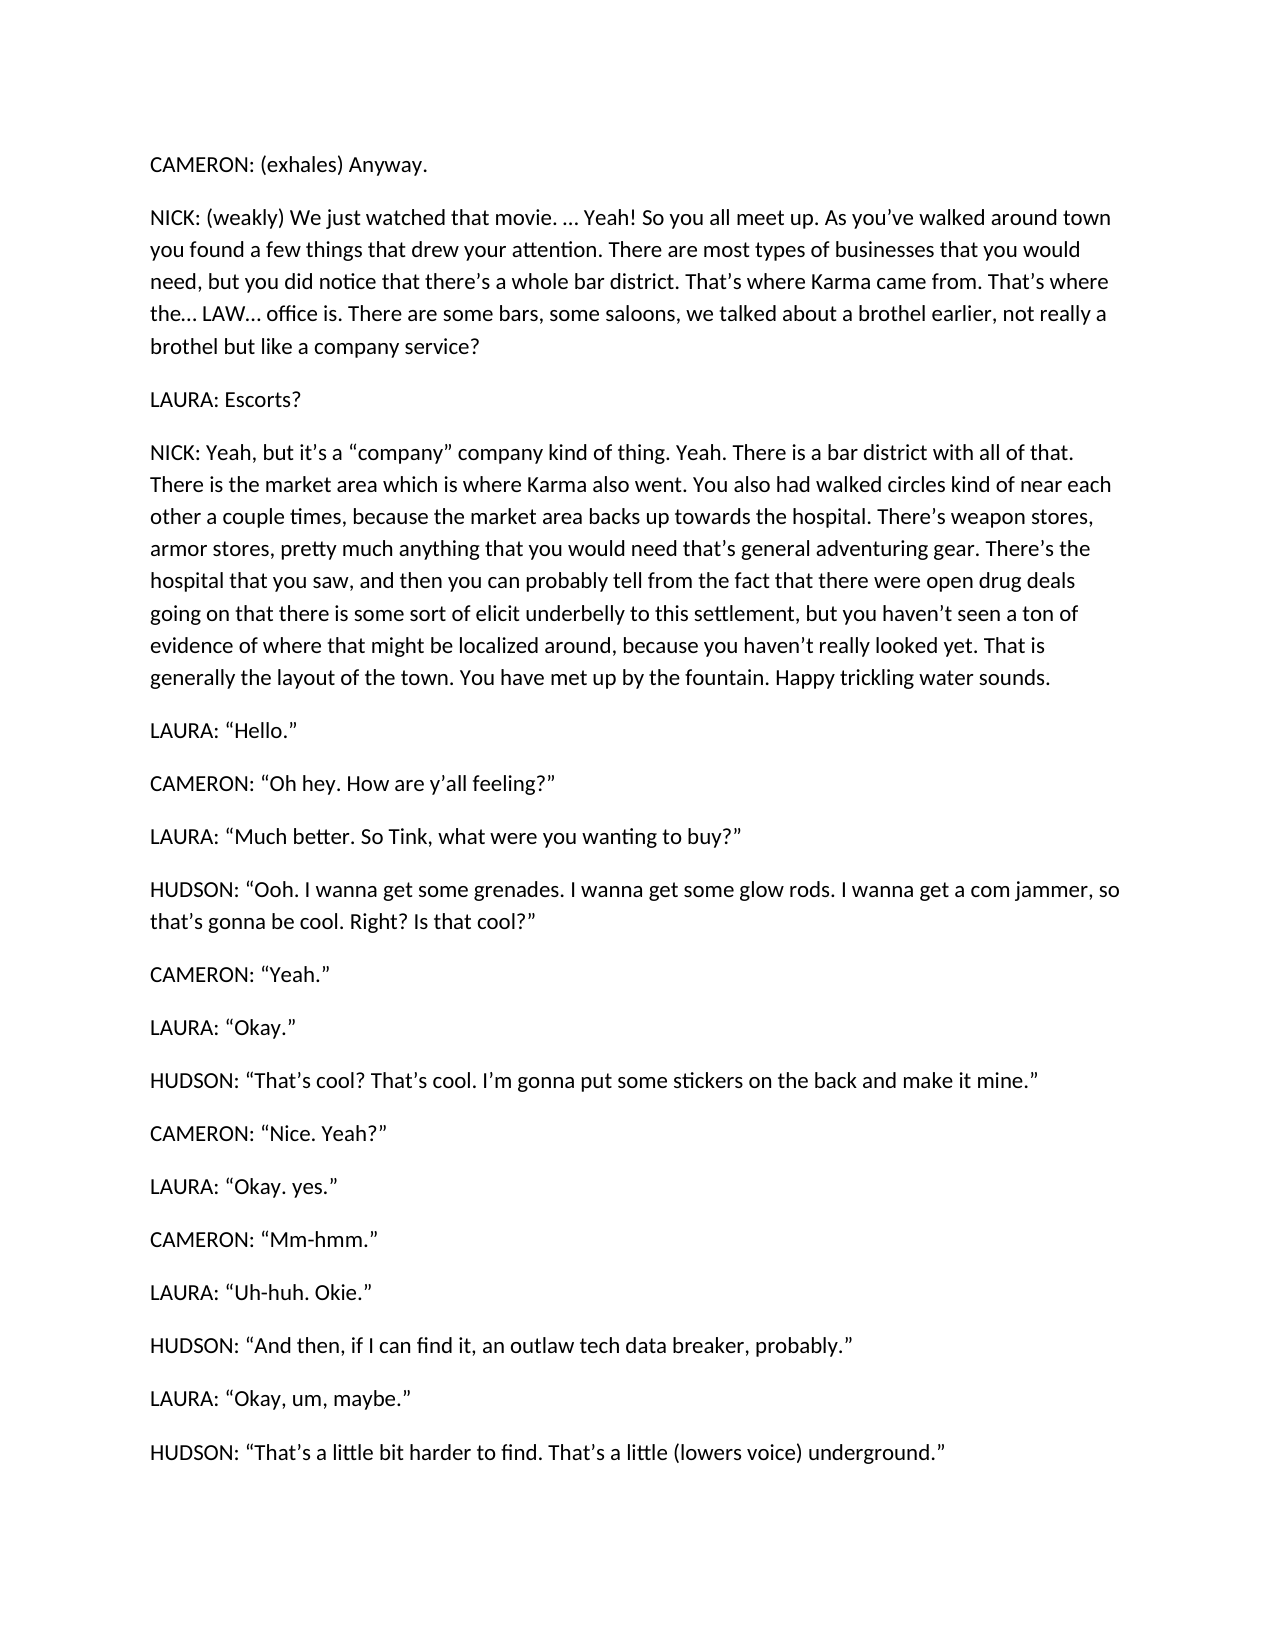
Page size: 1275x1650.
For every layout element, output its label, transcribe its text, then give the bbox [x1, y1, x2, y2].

text LAURA: “Okay. yes.” [150, 1172, 1125, 1201]
text LAURA: Escorts? [150, 385, 1125, 413]
text CAMERON: “Nice. Yeah?” [150, 1119, 1125, 1147]
text HUDSON: “That’s cool? That’s cool. I’m gonna put some stickers on the back and make it mine.” [150, 1066, 1125, 1094]
text LAURA: “Much better. So Tink, what were you wanting to buy?” [150, 822, 1125, 850]
text HUDSON: “Ooh. I wanna get some grenades. I wanna get some glow rods. I wanna get a com jammer, so that’s gonna be cool. Right? Is that cool?” [150, 875, 1125, 935]
text LAURA: “Okay.” [150, 1013, 1125, 1041]
text NICK: (weakly) We just watched that movie. … Yeah! So you all meet up. As you’ve walked around town you found a few things that drew your attention. There are most types of businesses that you would need, but you did notice that there’s a whole bar district. That’s where Karma came from. That’s where the… LAW… office is. There are some bars, some saloons, we talked about a brothel earlier, not really a brothel but like a company service? [150, 203, 1125, 360]
text CAMERON: “Mm-hmm.” [150, 1226, 1125, 1253]
text LAURA: “Okay, um, maybe.” [150, 1384, 1125, 1413]
text CAMERON: “Yeah.” [150, 960, 1125, 988]
text HUDSON: “And then, if I can find it, an outlaw tech data breaker, probably.” [150, 1332, 1125, 1359]
text HUDSON: “That’s a little bit harder to find. That’s a little (lowers voice) underground.” [150, 1438, 1125, 1466]
text LAURA: “Hello.” [150, 716, 1125, 744]
text CAMERON: “Oh hey. How are y’all feeling?” [150, 769, 1125, 797]
text CAMERON: (exhales) Anyway. [150, 150, 1125, 178]
text NICK: Yeah, but it’s a “company” company kind of thing. Yeah. There is a bar district with all of that. There is the market area which is where Karma also went. You also had walked circles kind of near each other a couple times, because the market area backs up towards the hospital. There’s weapon stores, armor stores, pretty much anything that you would need that’s general adventuring gear. There’s the hospital that you saw, and then you can probably tell from the fact that there were open drug deals going on that there is some sort of elicit underbelly to this settlement, but you haven’t seen a ton of evidence of where that might be localized around, because you haven’t really looked yet. That is generally the layout of the town. You have met up by the fountain. Happy trickling water sounds. [150, 438, 1125, 691]
text LAURA: “Uh-huh. Okie.” [150, 1278, 1125, 1307]
